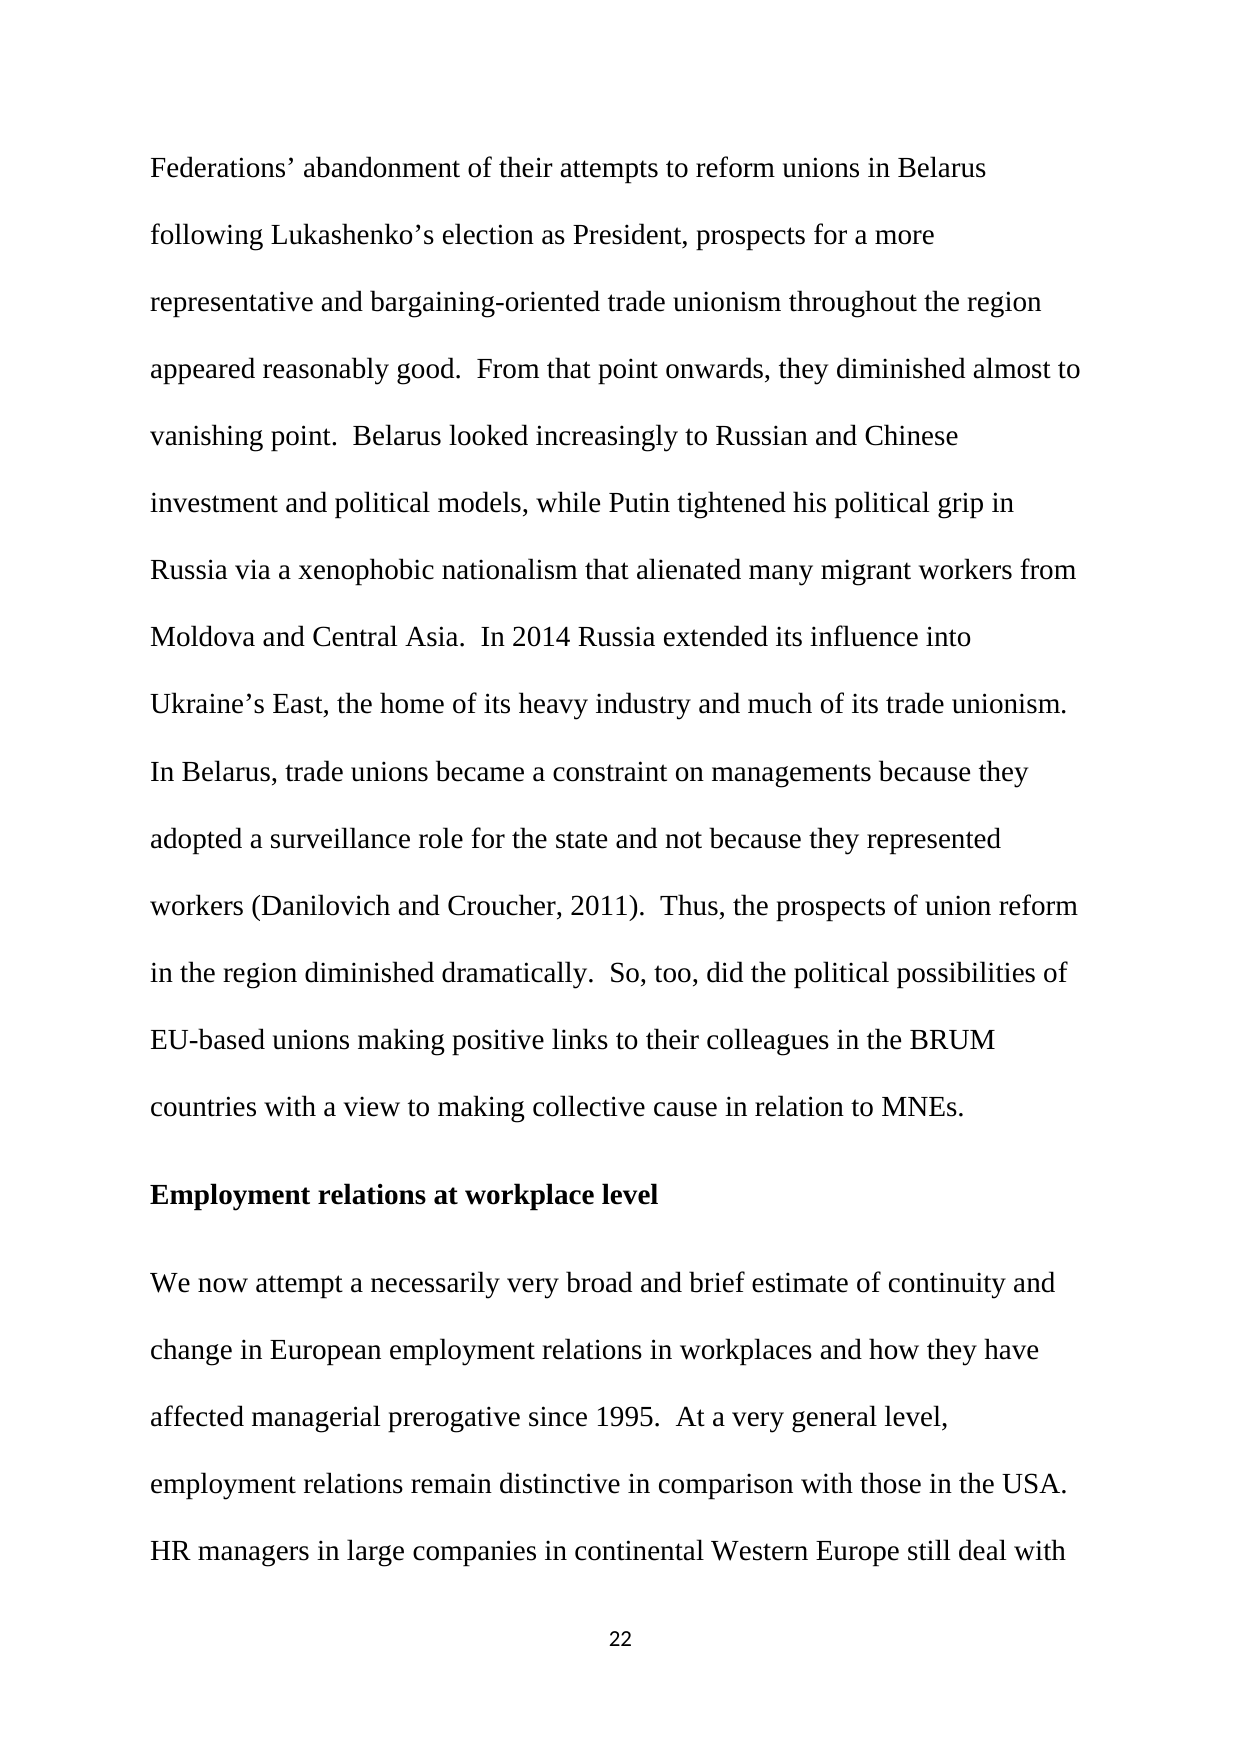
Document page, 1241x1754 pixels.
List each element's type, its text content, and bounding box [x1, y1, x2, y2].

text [150, 150, 1090, 1123]
text Employment relations at workplace level [150, 1177, 1090, 1211]
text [150, 1265, 1090, 1567]
